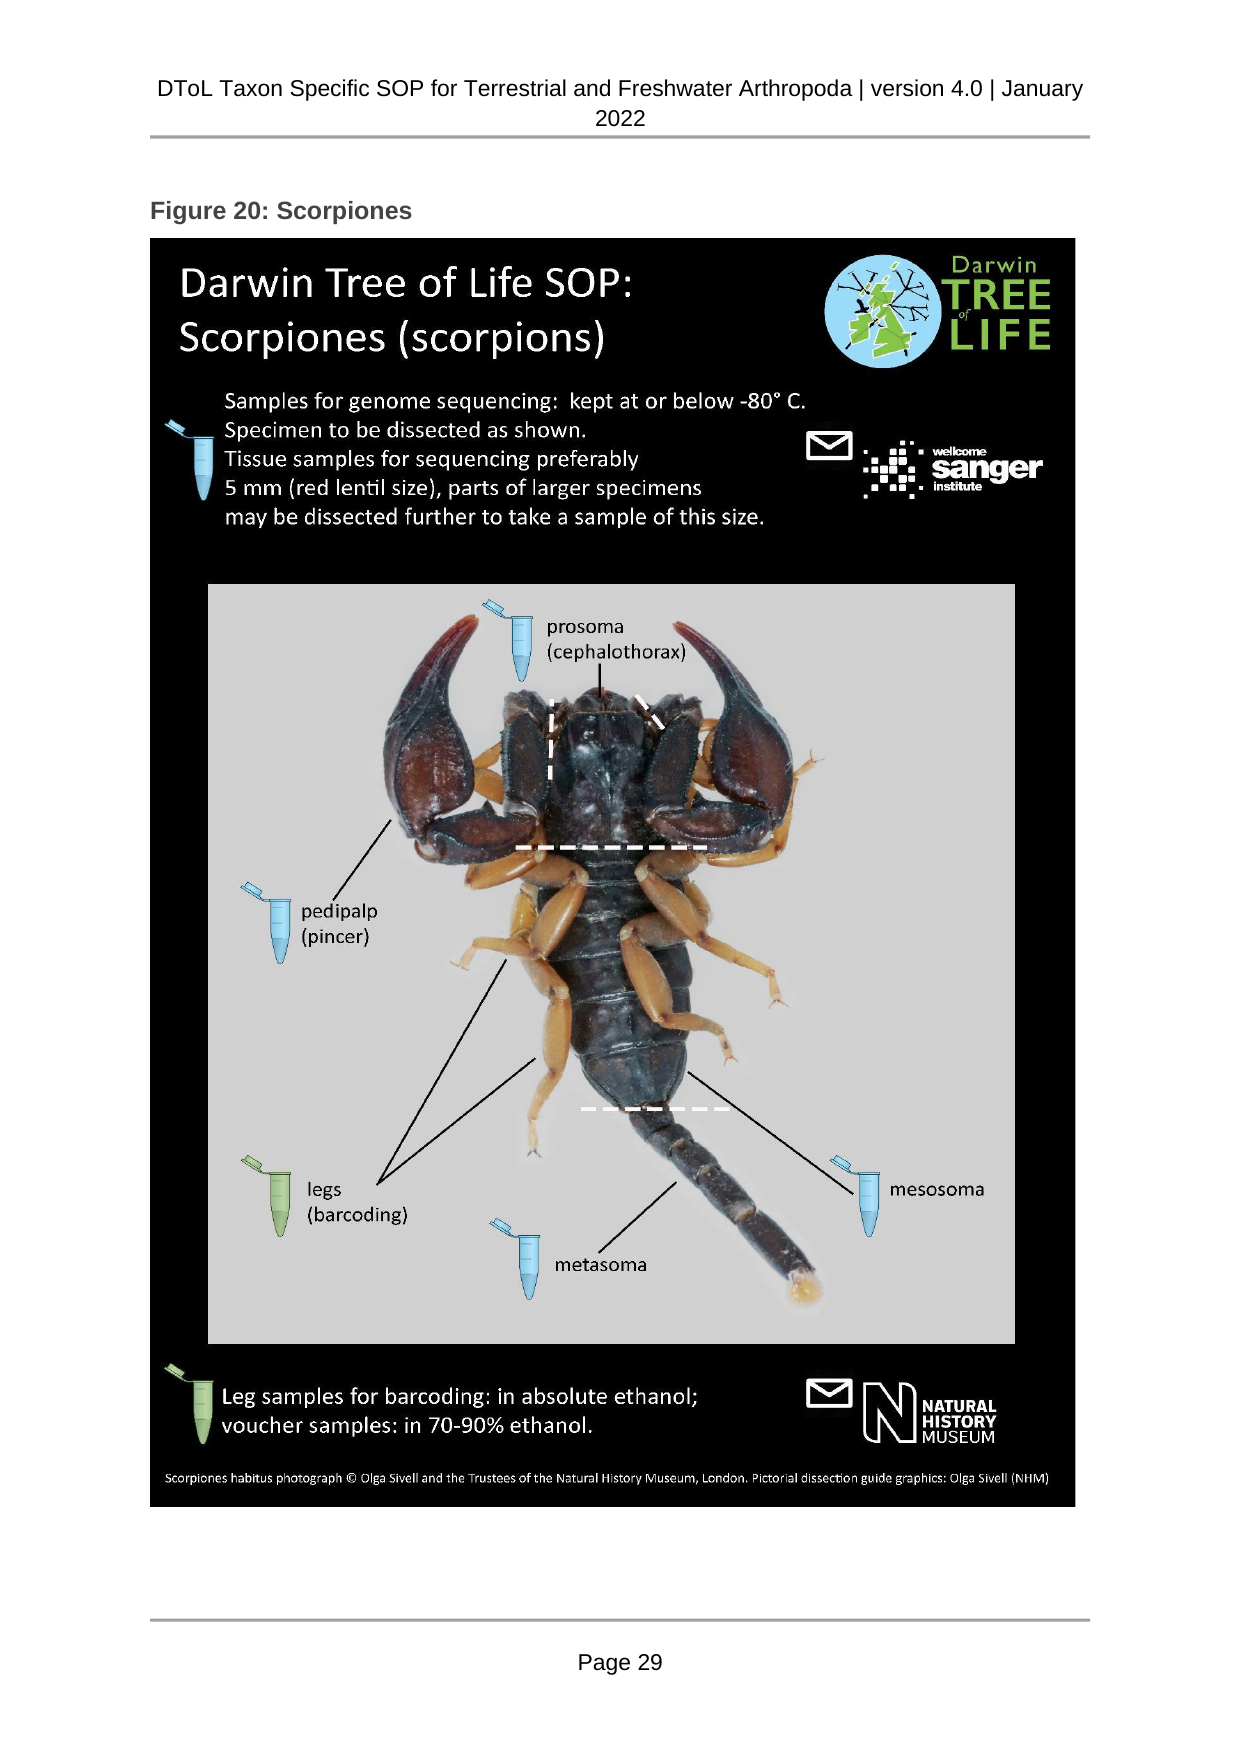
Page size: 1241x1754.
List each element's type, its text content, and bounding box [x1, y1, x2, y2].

picture [150, 237, 1076, 1507]
subtitle Figure 20: Scorpiones [150, 196, 1090, 224]
